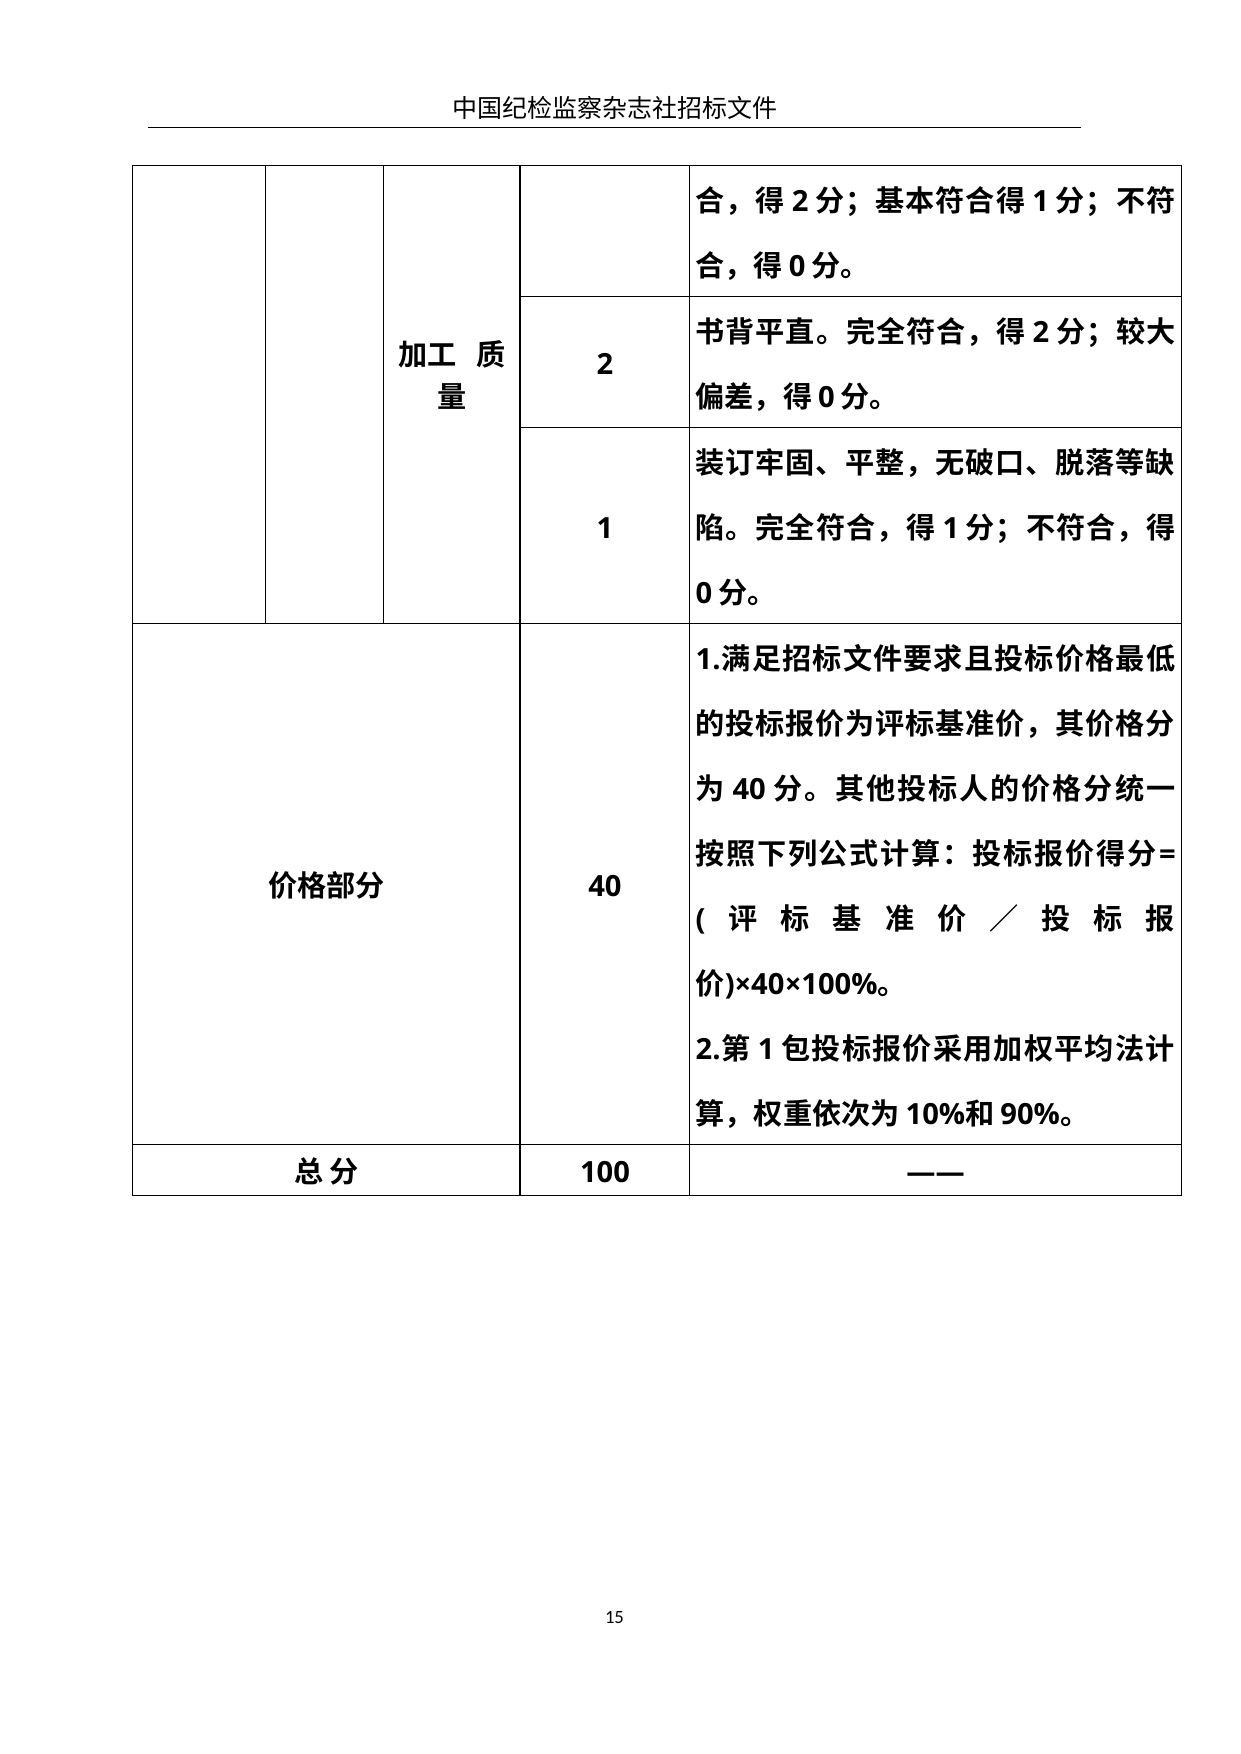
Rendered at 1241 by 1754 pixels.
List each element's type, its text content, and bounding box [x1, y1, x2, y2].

table_cell 书背平直。完全符合，得2分；较大偏差，得0分。 [690, 297, 1181, 427]
table_cell 1 [521, 428, 689, 623]
table_cell 100 [521, 1145, 689, 1195]
table_cell 价格部分 [133, 624, 519, 1144]
table_cell 总 分 [133, 1145, 519, 1195]
table_cell 装订牢固、平整，无破口、脱落等缺陷。完全符合，得1分；不符合，得0分。 [690, 428, 1181, 623]
table_cell 2 [521, 166, 689, 296]
table_cell 2 [521, 297, 689, 427]
table_cell 1.满足招标文件要求且投标价格最低的投标报价为评标基准价，其价格分为40分。其他投标人的价格分统一按照下列公式计算：投标报价得分=(评标基准价／投标报价)×40×100%。 2.第1包投标报价采用加权平均法计算，权重依次为10%和90%。 [690, 624, 1181, 1144]
table_cell 印后 加工 质量 [384, 166, 519, 623]
table_cell —— [690, 1145, 1181, 1195]
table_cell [690, 166, 1181, 296]
table_cell 40 [521, 624, 689, 1144]
